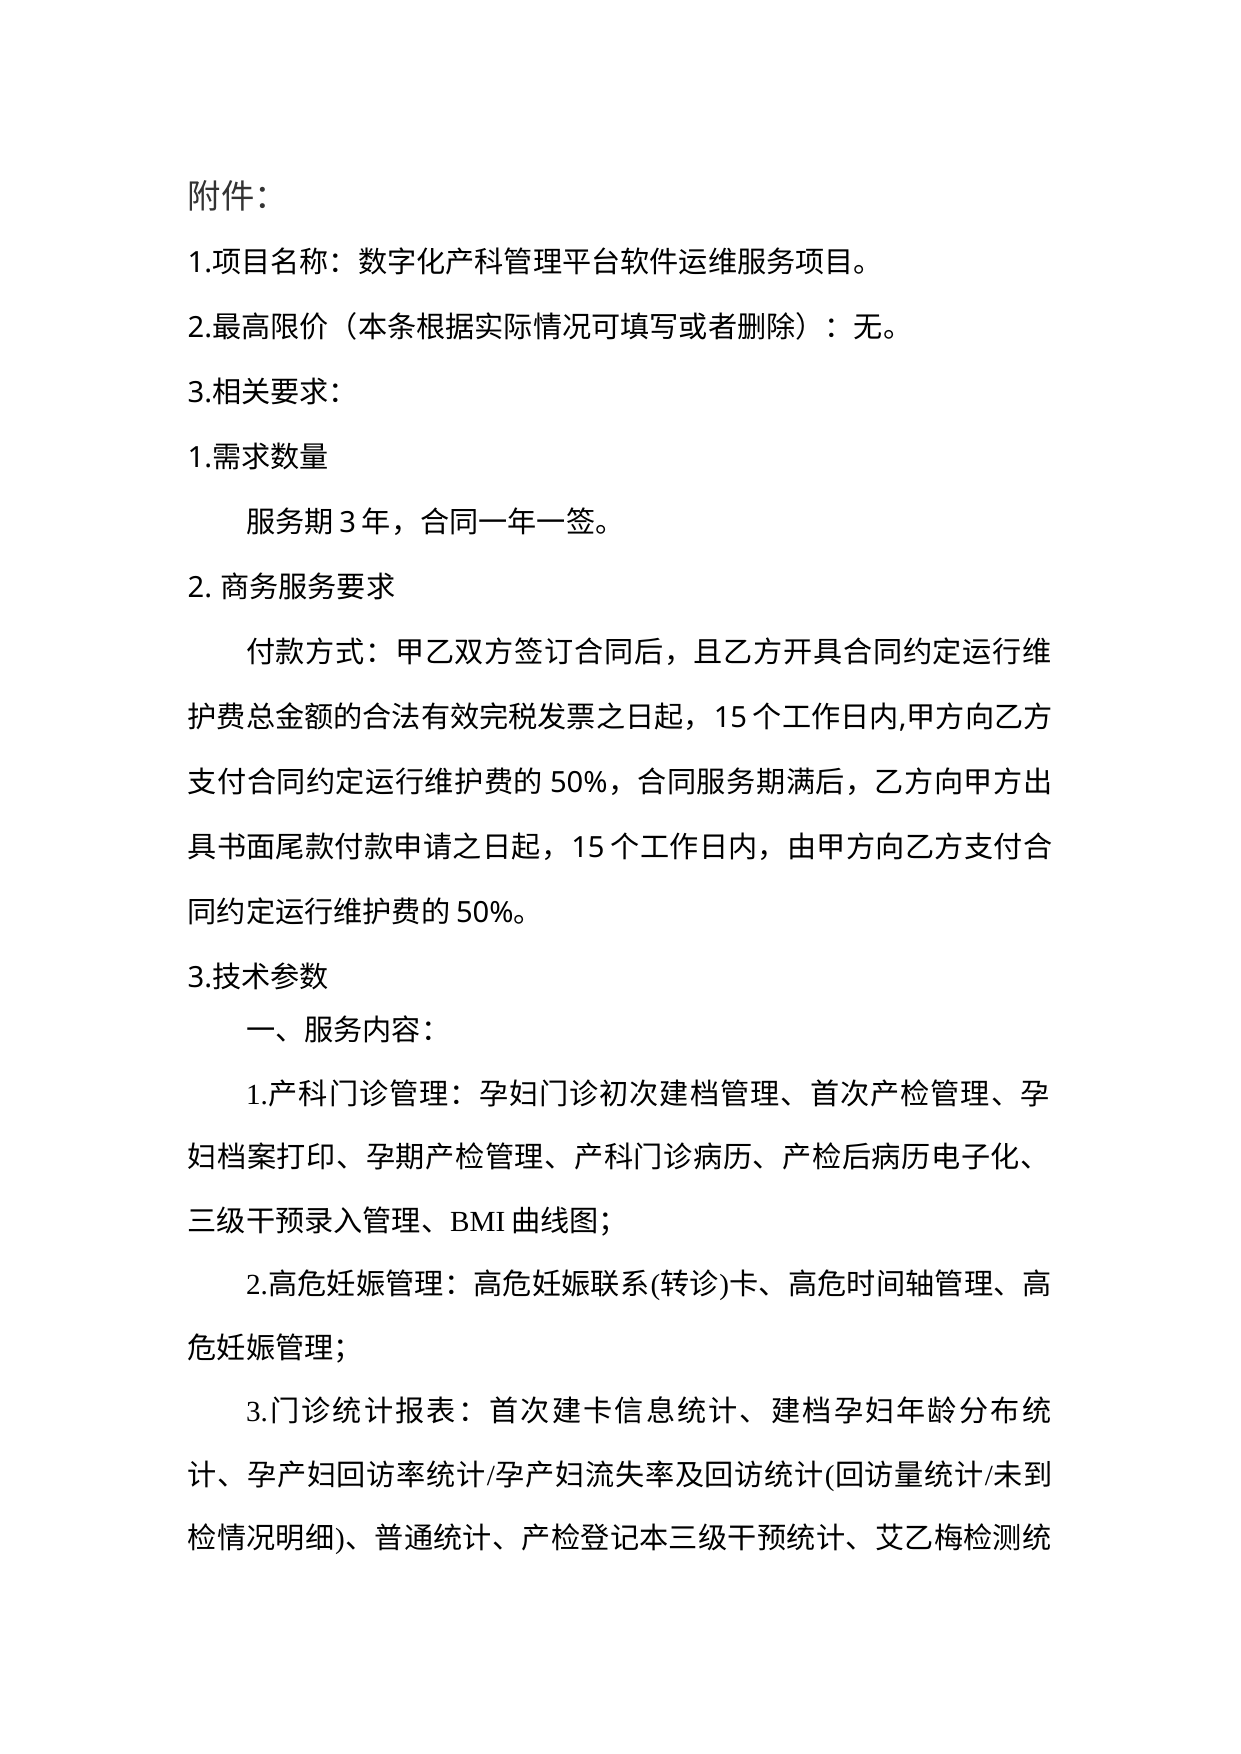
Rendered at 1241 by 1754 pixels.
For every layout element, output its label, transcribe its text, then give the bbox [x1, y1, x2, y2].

list 1.产科门诊管理：孕妇门诊初次建档管理、首次产检管理、孕妇档案打印、孕期产检管理、产科门诊病历、产检后病历电子化、三级干预录入管理、BMI曲线图； [187, 1070, 1053, 1239]
list 2.高危妊娠管理：高危妊娠联系(转诊)卡、高危时间轴管理、高危妊娠管理； [187, 1261, 1053, 1366]
text 一、服务内容： [187, 1007, 1053, 1049]
text 2.最高限价（本条根据实际情况可填写或者删除）：无。 [187, 292, 1053, 357]
text 1.需求数量 [187, 422, 1053, 487]
text 3.技术参数 [187, 942, 1053, 1007]
text 附件： [187, 162, 1053, 227]
text 1.项目名称：数字化产科管理平台软件运维服务项目。 [187, 227, 1053, 292]
text 服务期3年，合同一年一签。 [187, 487, 1053, 552]
text 付款方式：甲乙双方签订合同后，且乙方开具合同约定运行维护费总金额的合法有效完税发票之日起，15个工作日内,甲方向乙方支付合同约定运行维护费的50%，合同服务期满后，乙方向甲方出具书面尾款付款申请之日起，15个工作日内，由甲方向乙方支付合同约定运行维护费的50%。 [187, 617, 1053, 942]
list 商务服务要求 [187, 552, 1053, 617]
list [187, 1388, 1053, 1557]
text 3.相关要求： [187, 357, 1053, 422]
